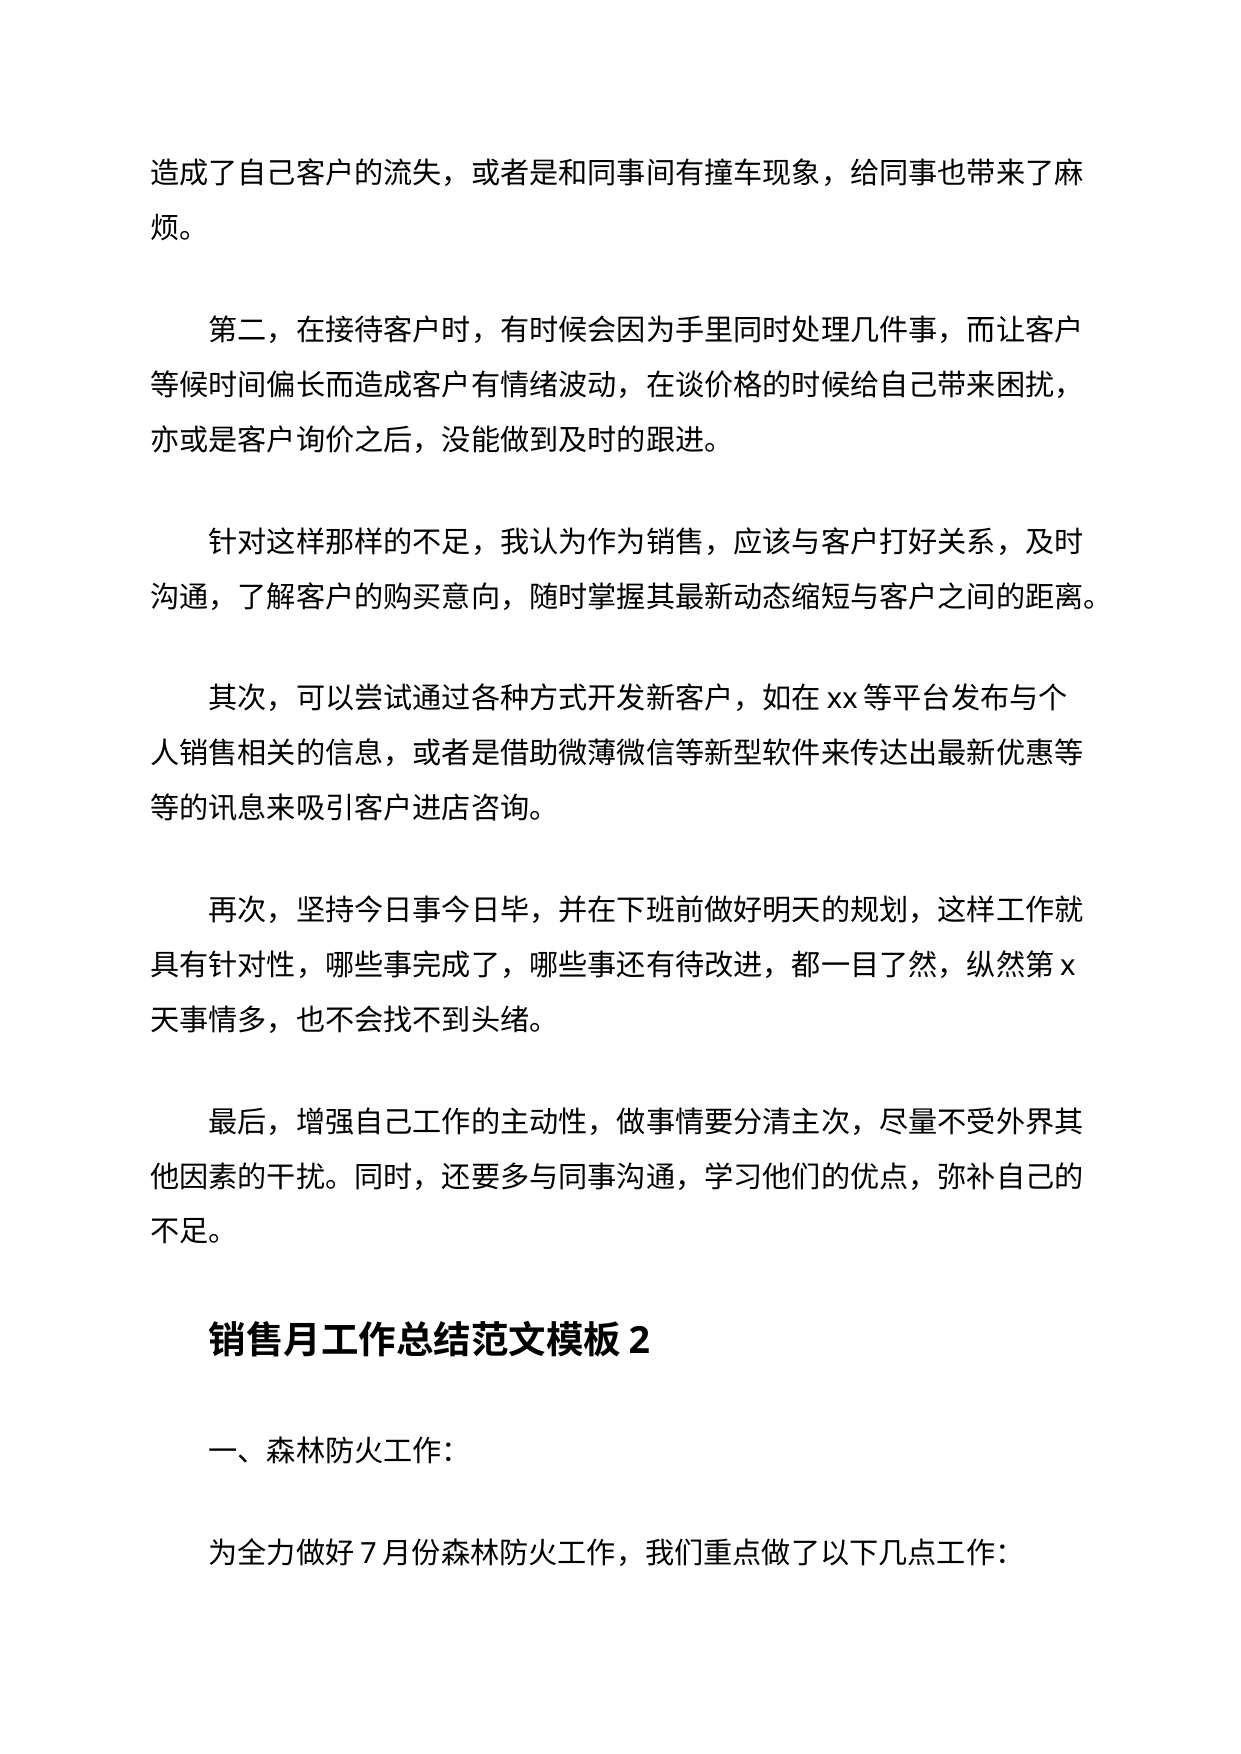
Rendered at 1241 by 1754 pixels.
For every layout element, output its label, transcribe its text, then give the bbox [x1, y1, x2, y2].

text 销售月工作总结范文模板2 [150, 1310, 1090, 1364]
text 为全力做好7月份森林防火工作，我们重点做了以下几点工作： [150, 1529, 1090, 1572]
text 一、森林防火工作： [150, 1427, 1090, 1470]
text 再次，坚持今日事今日毕，并在下班前做好明天的规划，这样工作就具有针对性，哪些事完成了，哪些事还有待改进，都一目了然，纵然第x天事情多，也不会找不到头绪。 [150, 887, 1090, 1039]
text 最后，增强自己工作的主动性，做事情要分清主次，尽量不受外界其他因素的干扰。同时，还要多与同事沟通，学习他们的优点，弥补自己的不足。 [150, 1098, 1090, 1250]
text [150, 150, 1090, 247]
text 针对这样那样的不足，我认为作为销售，应该与客户打好关系，及时沟通，了解客户的购买意向，随时掌握其最新动态缩短与客户之间的距离。 [150, 518, 1090, 615]
text 第二，在接待客户时，有时候会因为手里同时处理几件事，而让客户等候时间偏长而造成客户有情绪波动，在谈价格的时候给自己带来困扰，亦或是客户询价之后，没能做到及时的跟进。 [150, 307, 1090, 459]
text 其次，可以尝试通过各种方式开发新客户，如在xx等平台发布与个人销售相关的信息，或者是借助微薄微信等新型软件来传达出最新优惠等等的讯息来吸引客户进店咨询。 [150, 675, 1090, 827]
